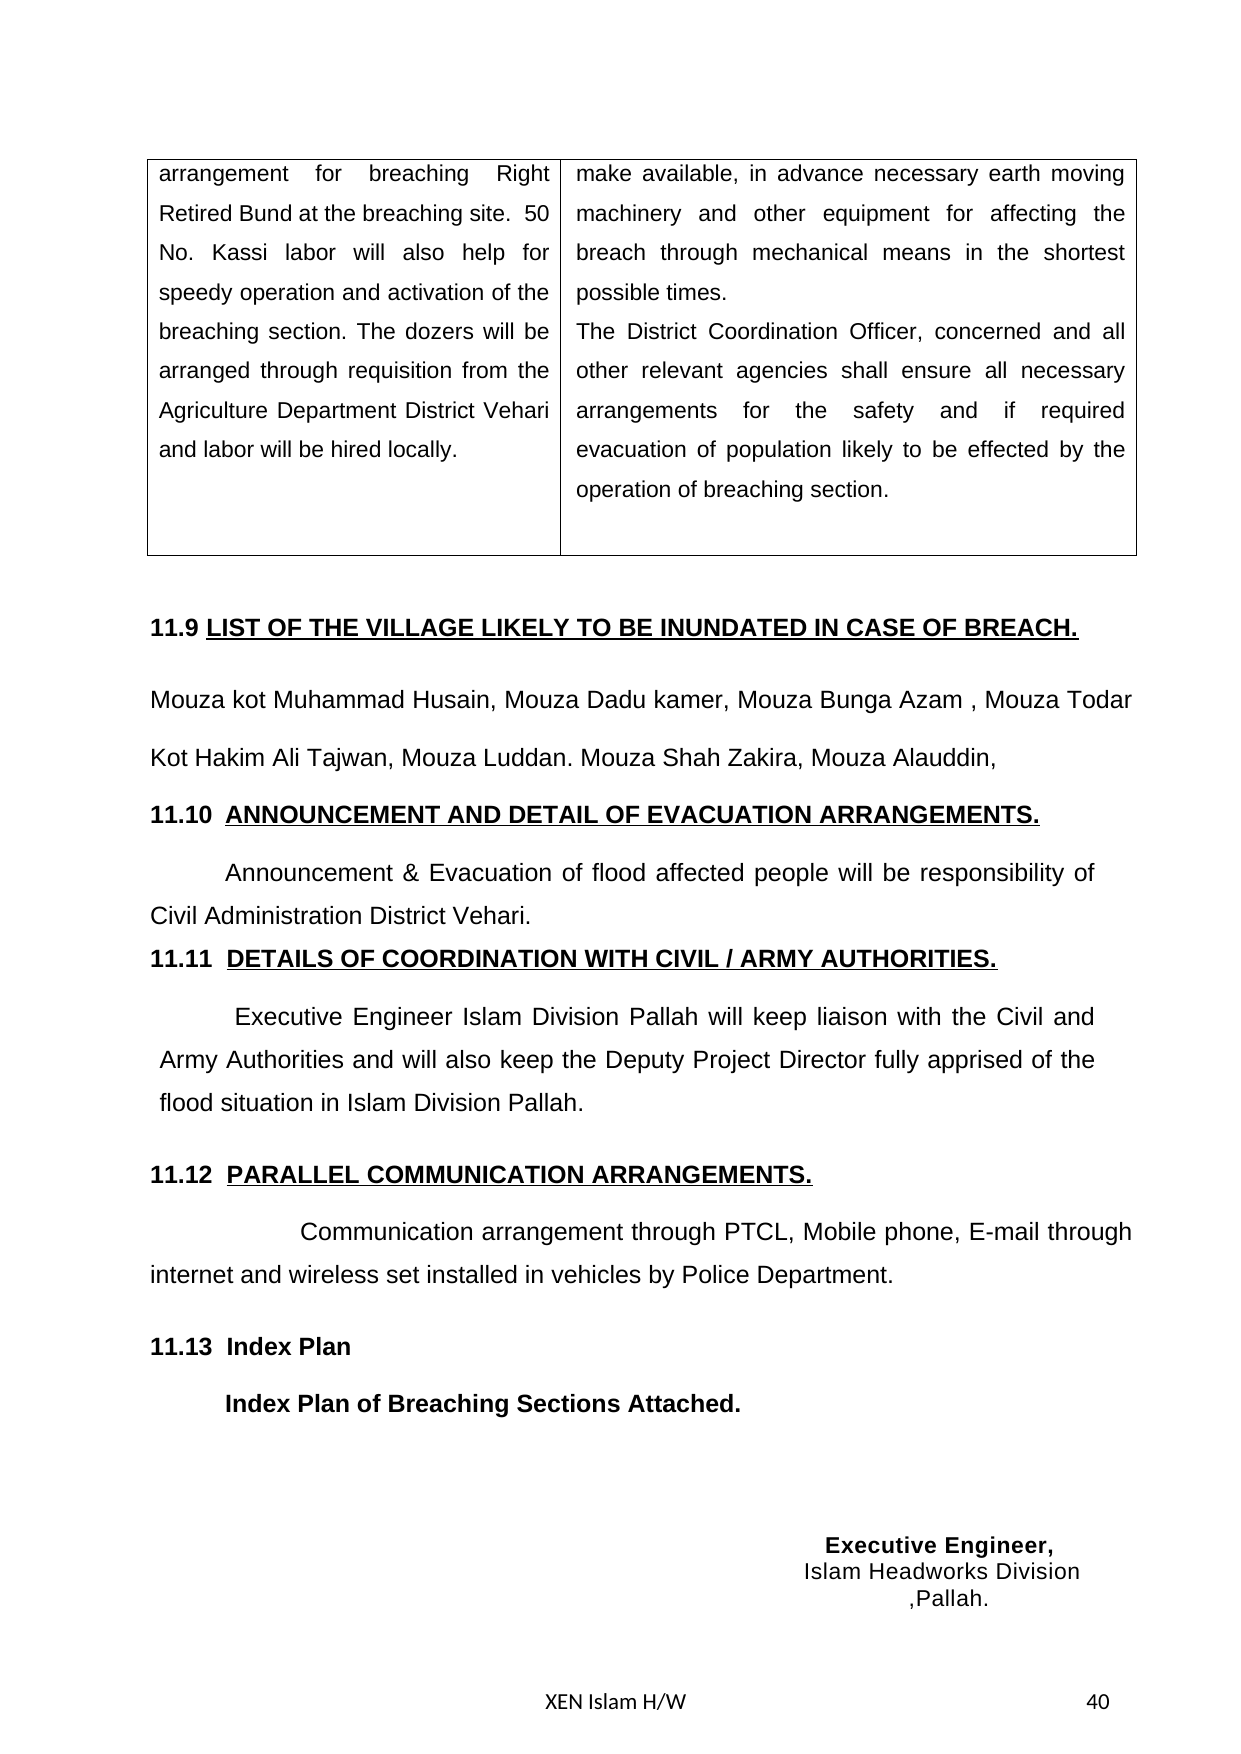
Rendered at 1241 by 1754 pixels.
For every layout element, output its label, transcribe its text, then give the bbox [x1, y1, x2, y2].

text 11.12 PARALLEL COMMUNICATION ARRANGEMENTS. [150, 1160, 1134, 1188]
text Announcement & Evacuation of flood affected people will be responsibility of Civil Administration District Vehari. [150, 858, 1096, 930]
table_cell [561, 160, 1136, 555]
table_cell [148, 160, 560, 555]
text Executive Engineer, [750, 1532, 1134, 1558]
text 11.10 ANNOUNCEMENT AND DETAIL OF EVACUATION ARRANGEMENTS. [150, 800, 1134, 829]
text Communication arrangement through PTCL, Mobile phone, E-mail through internet and wireless set installed in vehicles by Police Department. [150, 1216, 1134, 1288]
text Mouza kot Muhammad Husain, Mouza Dadu kamer, Mouza Bunga Azam , Mouza Todar Kot Hakim Ali Tajwan, Mouza Luddan. Mouza Shah Zakira, Mouza Alauddin, [150, 685, 1134, 772]
text Islam Headworks Division [750, 1558, 1134, 1585]
text Index Plan of Breaching Sections Attached. [225, 1389, 1134, 1418]
text Executive Engineer Islam Division Pallah will keep liaison with the Civil and Army Authorities and will also keep the Deputy Project Director fully apprised of the flood situation in Islam Division Pallah. [159, 1002, 1097, 1117]
text ,Pallah. [750, 1585, 1134, 1611]
text 11.11 DETAILS OF COORDINATION WITH CIVIL / ARMY AUTHORITIES. [150, 944, 1134, 973]
text 11.9 LIST OF THE VILLAGE LIKELY TO BE INUNDATED IN CASE OF BREACH. [150, 613, 1134, 642]
text 11.13 Index Plan [150, 1331, 1134, 1360]
